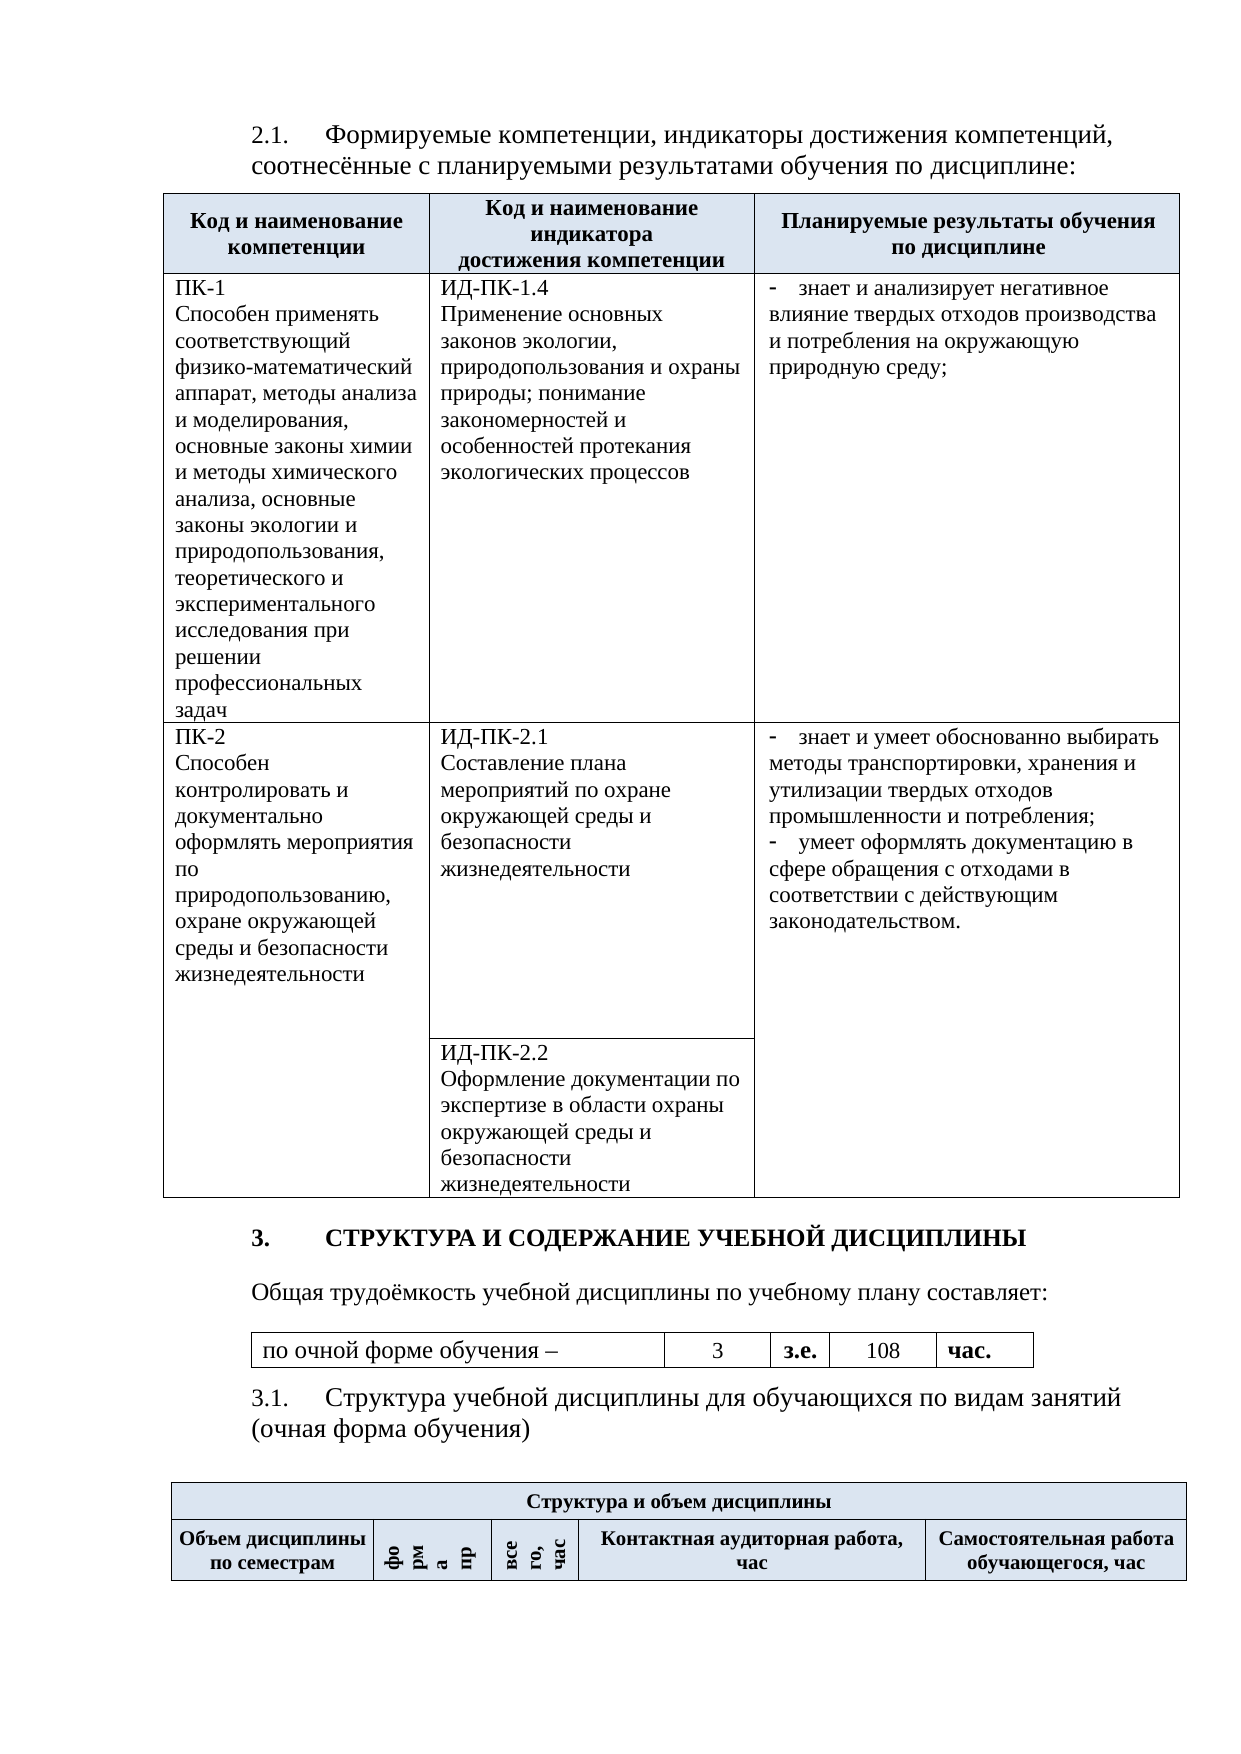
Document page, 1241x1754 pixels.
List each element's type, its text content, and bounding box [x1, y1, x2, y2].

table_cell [172, 1520, 373, 1580]
table_cell Контактная аудиторная работа, час [579, 1520, 925, 1580]
table_cell знает и анализирует негативное влияние твердых отходов производства и потребления на окружающую природную среду; [755, 274, 1179, 722]
table_cell ИД-ПК-1.4 Применение основных законов экологии, природопользования и охраны природы; понимание закономерностей и особенностей протекания экологических процессов [430, 274, 754, 722]
table_cell знает и умеет обоснованно выбирать методы транспортировки, хранения и утилизации твердых отходов промышленности и потребления; умеет оформлять документацию в сфере обращения с отходами в соответствии с действующим законодательством. [755, 723, 1179, 1197]
table_header Код и наименование компетенции [164, 194, 429, 273]
table_header Структура и объем дисциплины [172, 1483, 1186, 1519]
table_cell Самостоятельная работа обучающегося, час [926, 1520, 1186, 1580]
table_header 108 [830, 1333, 936, 1367]
table_cell ИД-ПК-2.2 Оформление документации по экспертизе в области охраны окружающей среды и безопасности жизнедеятельности [430, 1039, 754, 1197]
table_cell ИД-ПК-2.1 Составление плана мероприятий по охране окружающей среды и безопасности жизнедеятельности [430, 723, 754, 1038]
table_cell всего, час [492, 1520, 578, 1580]
table_cell ПК-1 Способен применять соответствующий физико-математический аппарат, методы анализа и моделирования, основные законы химии и методы химического анализа, основные законы экологии и природопользования, теоретического и экспериментального исследования при решении профессиональных задач [164, 274, 429, 722]
table_header по очной форме обучения – [252, 1333, 664, 1367]
table_header Код и наименование индикатора достижения компетенции [430, 194, 754, 273]
subtitle СТРУКТУРА И СОДЕРЖАНИЕ УЧЕБНОЙ ДИСЦИПЛИНЫ [251, 205, 1181, 1252]
table_header час. [937, 1333, 1033, 1367]
table_cell ПК-2 Способен контролировать и документально оформлять мероприятия по природопользованию, охране окружающей среды и безопасности жизнедеятельности [164, 723, 429, 1197]
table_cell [374, 1520, 491, 1580]
subtitle Формируемые компетенции, индикаторы достижения компетенций, соотнесённые с планируемыми результатами обучения по дисциплине: [251, 118, 1181, 180]
table_header з.е. [771, 1333, 829, 1367]
subtitle Структура учебной дисциплины для обучающихся по видам занятий (очная форма обучения) [251, 1381, 1181, 1443]
table_header 3 [665, 1333, 770, 1367]
list Общая трудоёмкость учебной дисциплины по учебному плану составляет: [177, 1277, 1181, 1305]
table_header Планируемые результаты обучения по дисциплине [755, 194, 1179, 273]
